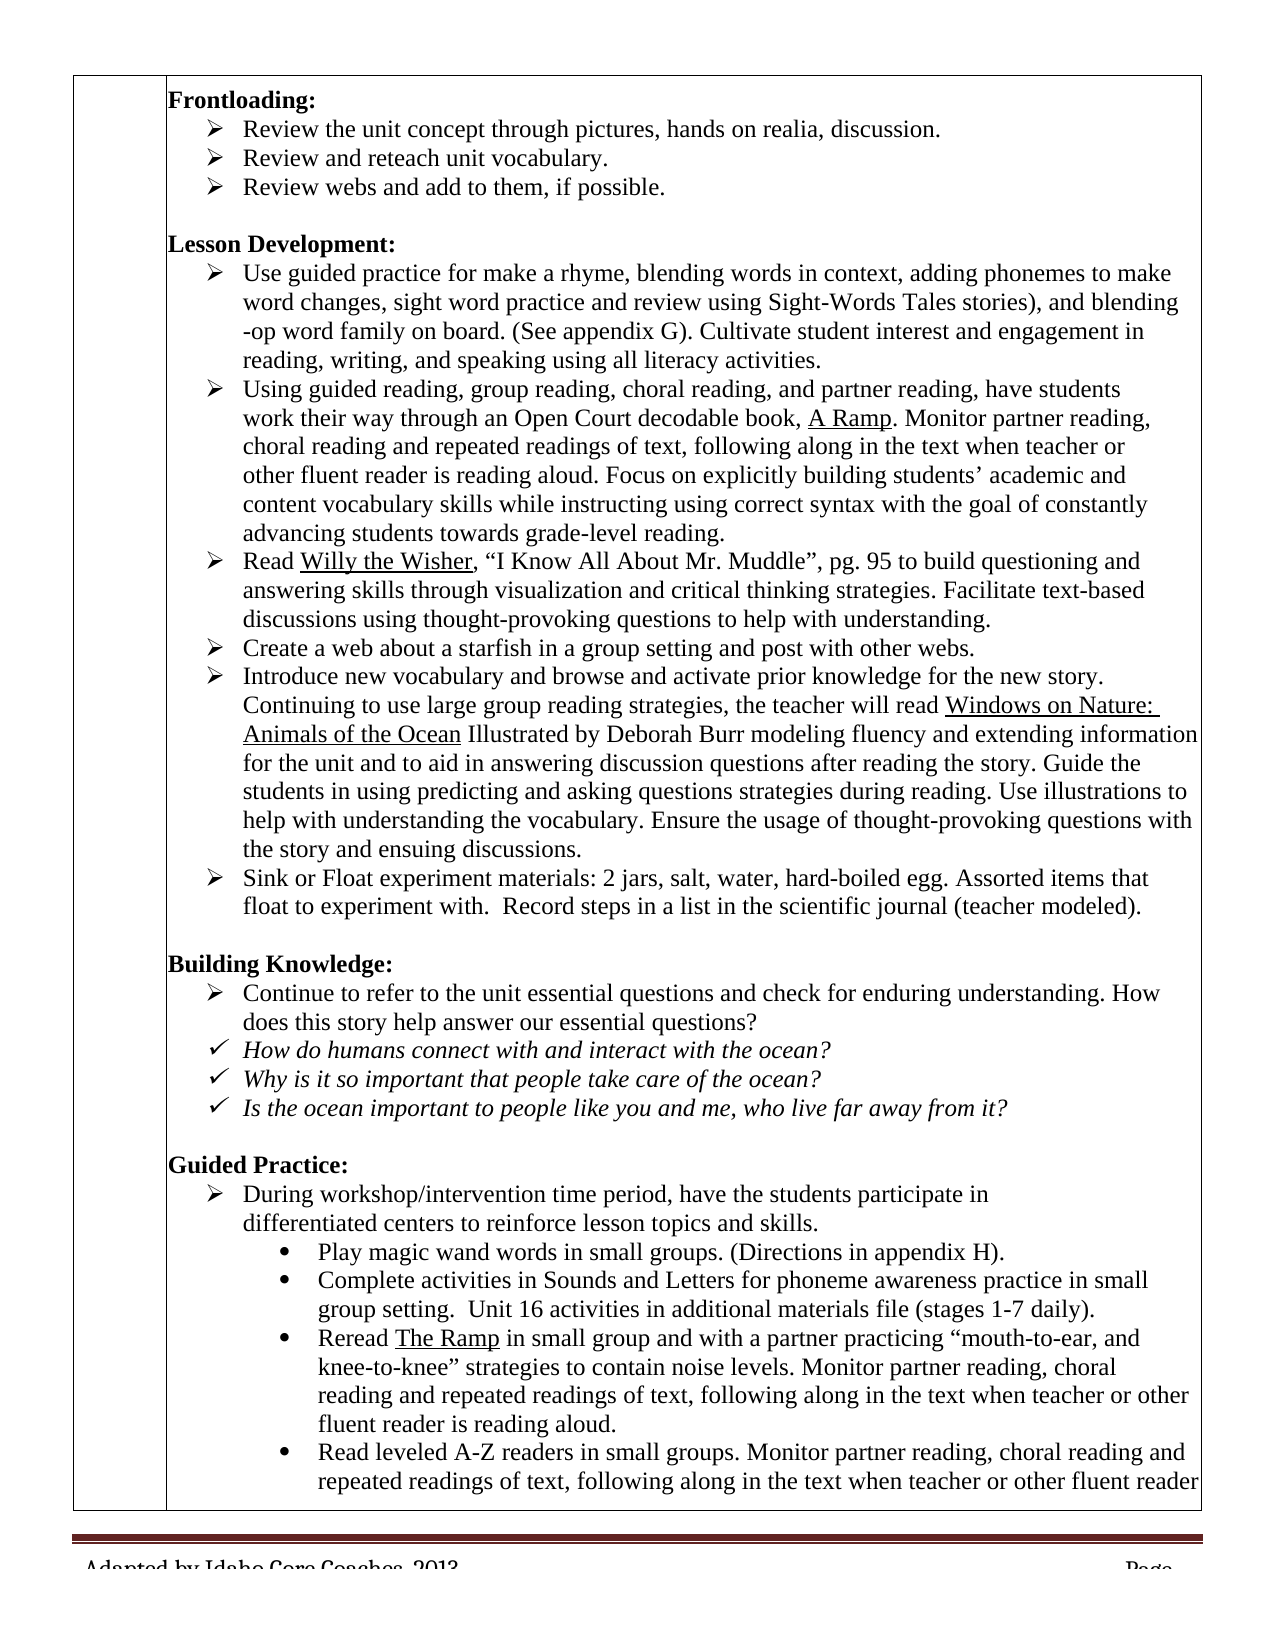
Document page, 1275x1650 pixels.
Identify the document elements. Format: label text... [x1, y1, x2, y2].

table_header Frontloading: Review the unit concept through pictures, hands on realia, discussion. Review and reteach unit vocabulary. Review webs and add to them, if possible. Lesson Development: Use guided practice for make a rhyme, blending words in context, adding phonemes to make word changes, sight word practice and review using Sight-Words Tales stories), and blending -op word family on board. (See appendix G). Cultivate student interest and engagement in reading, writing, and speaking using all literacy activities. Using guided reading, group reading, choral reading, and partner reading, have students work their way through an Open Court decodable book, A Ramp. Monitor partner reading, choral reading and repeated readings of text, following along in the text when teacher or other fluent reader is reading aloud. Focus on explicitly building students’ academic and content vocabulary skills while instructing using correct syntax with the goal of constantly advancing students towards grade-level reading. Read Willy the Wisher, “I Know All About Mr. Muddle”, pg. 95 to build questioning and answering skills through visualization and critical thinking strategies. Facilitate text-based discussions using thought-provoking questions to help with understanding. Create a web about a starfish in a group setting and post with other webs. Introduce new vocabulary and browse and activate prior knowledge for the new story. Continuing to use large group reading strategies, the teacher will read Windows on Nature: Animals of the Ocean Illustrated by Deborah Burr modeling fluency and extending information for the unit and to aid in answering discussion questions after reading the story. Guide the students in using predicting and asking questions strategies during reading. Use illustrations to help with understanding the vocabulary. Ensure the usage of thought-provoking questions with the story and ensuing discussions. Sink or Float experiment materials: 2 jars, salt, water, hard-boiled egg. Assorted items that float to experiment with. Record steps in a list in the scientific journal (teacher modeled). Building Knowledge: Continue to refer to the unit essential questions and check for enduring understanding. How does this story help answer our essential questions? How do humans connect with and interact with the ocean? Why is it so important that people take care of the ocean? Is the ocean important to people like you and me, who live far away from it? Guided Practice: During workshop/intervention time period, have the students participate in differentiated centers to reinforce lesson topics and skills. Play magic wand words in small groups. (Directions in appendix H). Complete activities in Sounds and Letters for phoneme awareness practice in small group setting. Unit 16 activities in additional materials file (stages 1-7 daily). Reread The Ramp in small group and with a partner practicing “mouth-to-ear, and knee-to-knee” strategies to contain noise levels. Monitor partner reading, choral reading and repeated readings of text, following along in the text when teacher or other fluent reader is reading aloud. Read leveled A-Z readers in small groups. Monitor partner reading, choral reading and repeated readings of text, following along in the text when teacher or other fluent reader [167, 76, 1201, 1510]
table_header [74, 76, 166, 1510]
